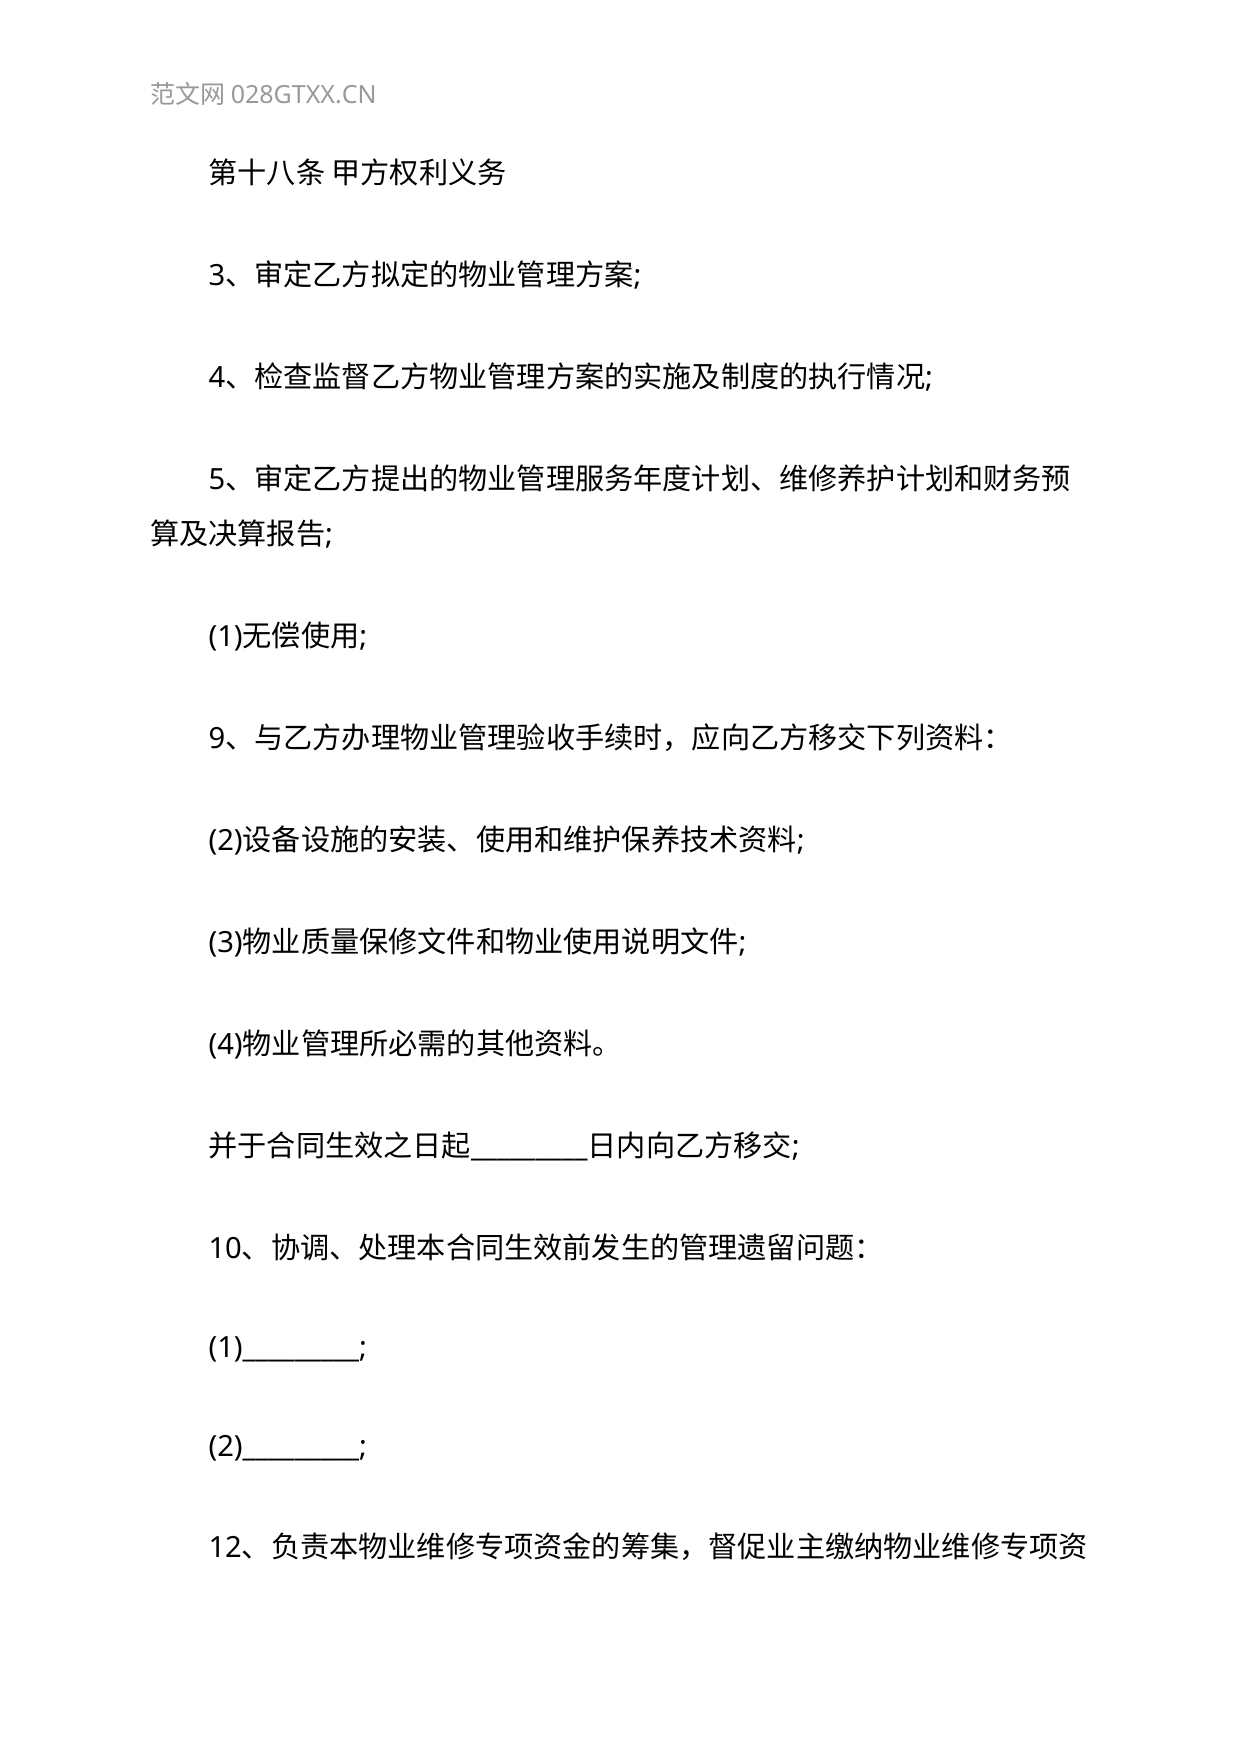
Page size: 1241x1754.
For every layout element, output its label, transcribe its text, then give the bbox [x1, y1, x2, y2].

text (1)无偿使用; [150, 613, 1090, 655]
text (2)设备设施的安装、使用和维护保养技术资料; [150, 817, 1090, 859]
text 3、审定乙方拟定的物业管理方案; [150, 252, 1090, 294]
text (3)物业质量保修文件和物业使用说明文件; [150, 919, 1090, 961]
text 4、检查监督乙方物业管理方案的实施及制度的执行情况; [150, 354, 1090, 396]
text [150, 1523, 1090, 1566]
text (4)物业管理所必需的其他资料。 [150, 1021, 1090, 1063]
text 第十八条 甲方权利义务 [150, 150, 1090, 192]
text (1)_________; [150, 1327, 1090, 1366]
text 9、与乙方办理物业管理验收手续时，应向乙方移交下列资料： [150, 715, 1090, 757]
text 10、协调、处理本合同生效前发生的管理遗留问题： [150, 1224, 1090, 1267]
text (2)_________; [150, 1425, 1090, 1465]
text 5、审定乙方提出的物业管理服务年度计划、维修养护计划和财务预算及决算报告; [150, 456, 1090, 553]
text 并于合同生效之日起_________日内向乙方移交; [150, 1123, 1090, 1165]
